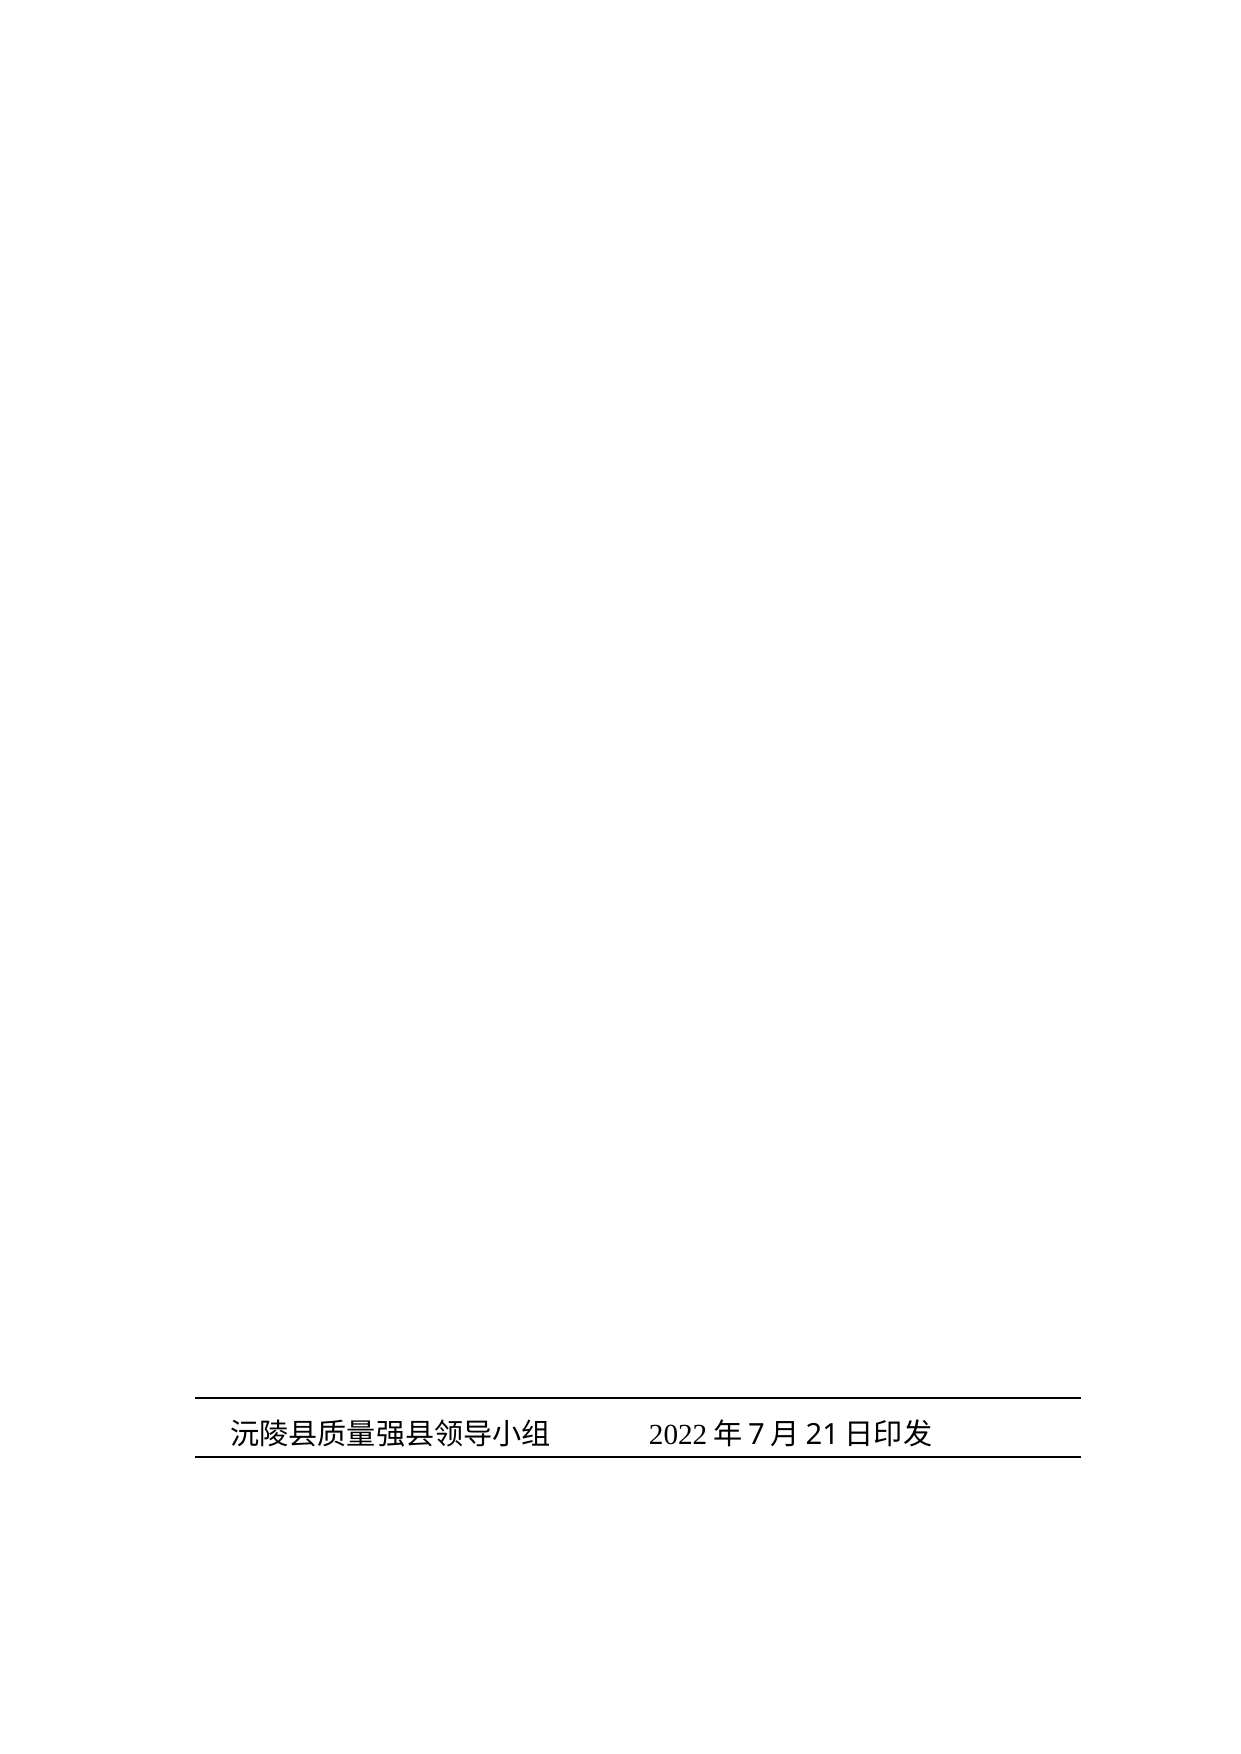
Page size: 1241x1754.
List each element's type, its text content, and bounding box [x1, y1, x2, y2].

table_header 沅陵县质量强县领导小组 2022年7月21日印发 [195, 1399, 1081, 1456]
